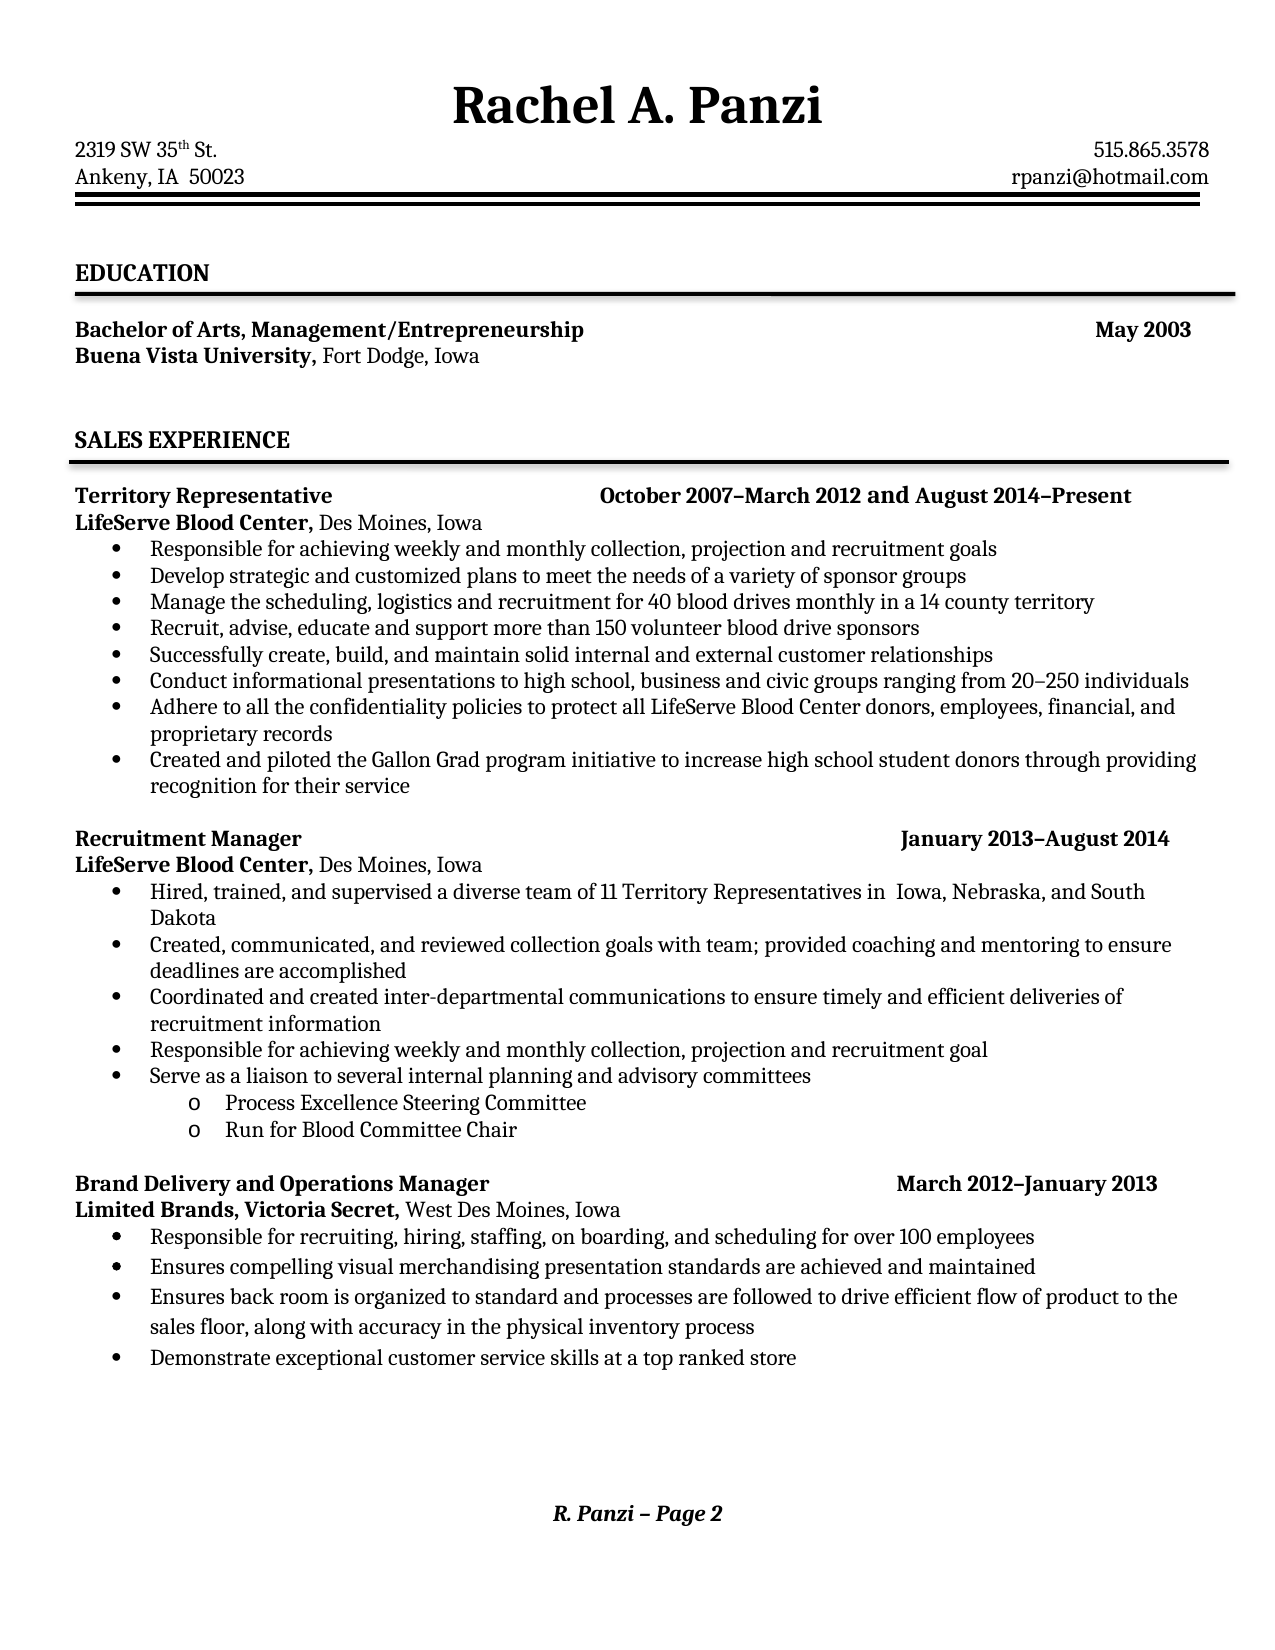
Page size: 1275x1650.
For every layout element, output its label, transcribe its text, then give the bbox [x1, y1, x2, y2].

list Created, communicated, and reviewed collection goals with team; provided coaching and mentoring to ensure deadlines are accomplished [112, 931, 1200, 984]
text 2319 SW 35th St. 515.865.3578 [75, 137, 1200, 164]
text Rachel A. Panzi [75, 75, 1200, 137]
text Buena Vista University, Fort Dodge, Iowa [75, 343, 1200, 369]
text SALES EXPERIENCE [75, 426, 1200, 454]
list Created and piloted the Gallon Grad program initiative to increase high school student donors through providing recognition for their service [112, 747, 1200, 799]
list Coordinated and created inter-departmental communications to ensure timely and efficient deliveries of recruitment information [112, 984, 1200, 1037]
list Responsible for achieving weekly and monthly collection, projection and recruitment goals [112, 536, 1200, 562]
list Adhere to all the confidentiality policies to protect all LifeServe Blood Center donors, employees, financial, and proprietary records [112, 694, 1200, 747]
text Ankeny, IA 50023 rpanzi@hotmail.com [75, 164, 1200, 192]
text Recruitment Manager January 2013–August 2014 [75, 826, 1200, 852]
text Territory Representative October 2007–March 2012 and August 2014–Present [75, 481, 1200, 510]
list Successfully create, build, and maintain solid internal and external customer relationships [112, 641, 1200, 668]
text EDUCATION [75, 259, 1200, 288]
list Develop strategic and customized plans to meet the needs of a variety of sponsor groups [112, 562, 1200, 589]
list Responsible for achieving weekly and monthly collection, projection and recruitment goal [112, 1037, 1200, 1063]
list Process Excellence Steering Committee [187, 1089, 1200, 1117]
text Limited Brands, Victoria Secret, West Des Moines, Iowa [75, 1197, 1200, 1223]
text LifeServe Blood Center, Des Moines, Iowa [75, 510, 1200, 536]
list Hired, trained, and supervised a diverse team of 11 Territory Representatives in Iowa, Nebraska, and South Dakota [112, 879, 1200, 931]
text LifeServe Blood Center, Des Moines, Iowa [75, 852, 1200, 879]
list Conduct informational presentations to high school, business and civic groups ranging from 20–250 individuals [112, 668, 1200, 694]
text Bachelor of Arts, Management/Entrepreneurship May 2003 [75, 316, 1200, 343]
list Ensures compelling visual merchandising presentation standards are achieved and maintained [112, 1254, 1200, 1280]
text Brand Delivery and Operations Manager March 2012–January 2013 [75, 1171, 1200, 1197]
list Demonstrate exceptional customer service skills at a top ranked store [112, 1344, 1200, 1371]
list Responsible for recruiting, hiring, staffing, on boarding, and scheduling for over 100 employees [112, 1223, 1200, 1250]
list Ensures back room is organized to standard and processes are followed to drive efficient flow of product to the sales floor, along with accuracy in the physical inventory process [112, 1284, 1200, 1341]
text R. Panzi – Page 2 [75, 1501, 1200, 1527]
list Serve as a liaison to several internal planning and advisory committees [112, 1063, 1200, 1089]
list Run for Blood Committee Chair [187, 1117, 1200, 1144]
list Manage the scheduling, logistics and recruitment for 40 blood drives monthly in a 14 county territory [112, 589, 1200, 615]
list Recruit, advise, educate and support more than 150 volunteer blood drive sponsors [112, 615, 1200, 641]
